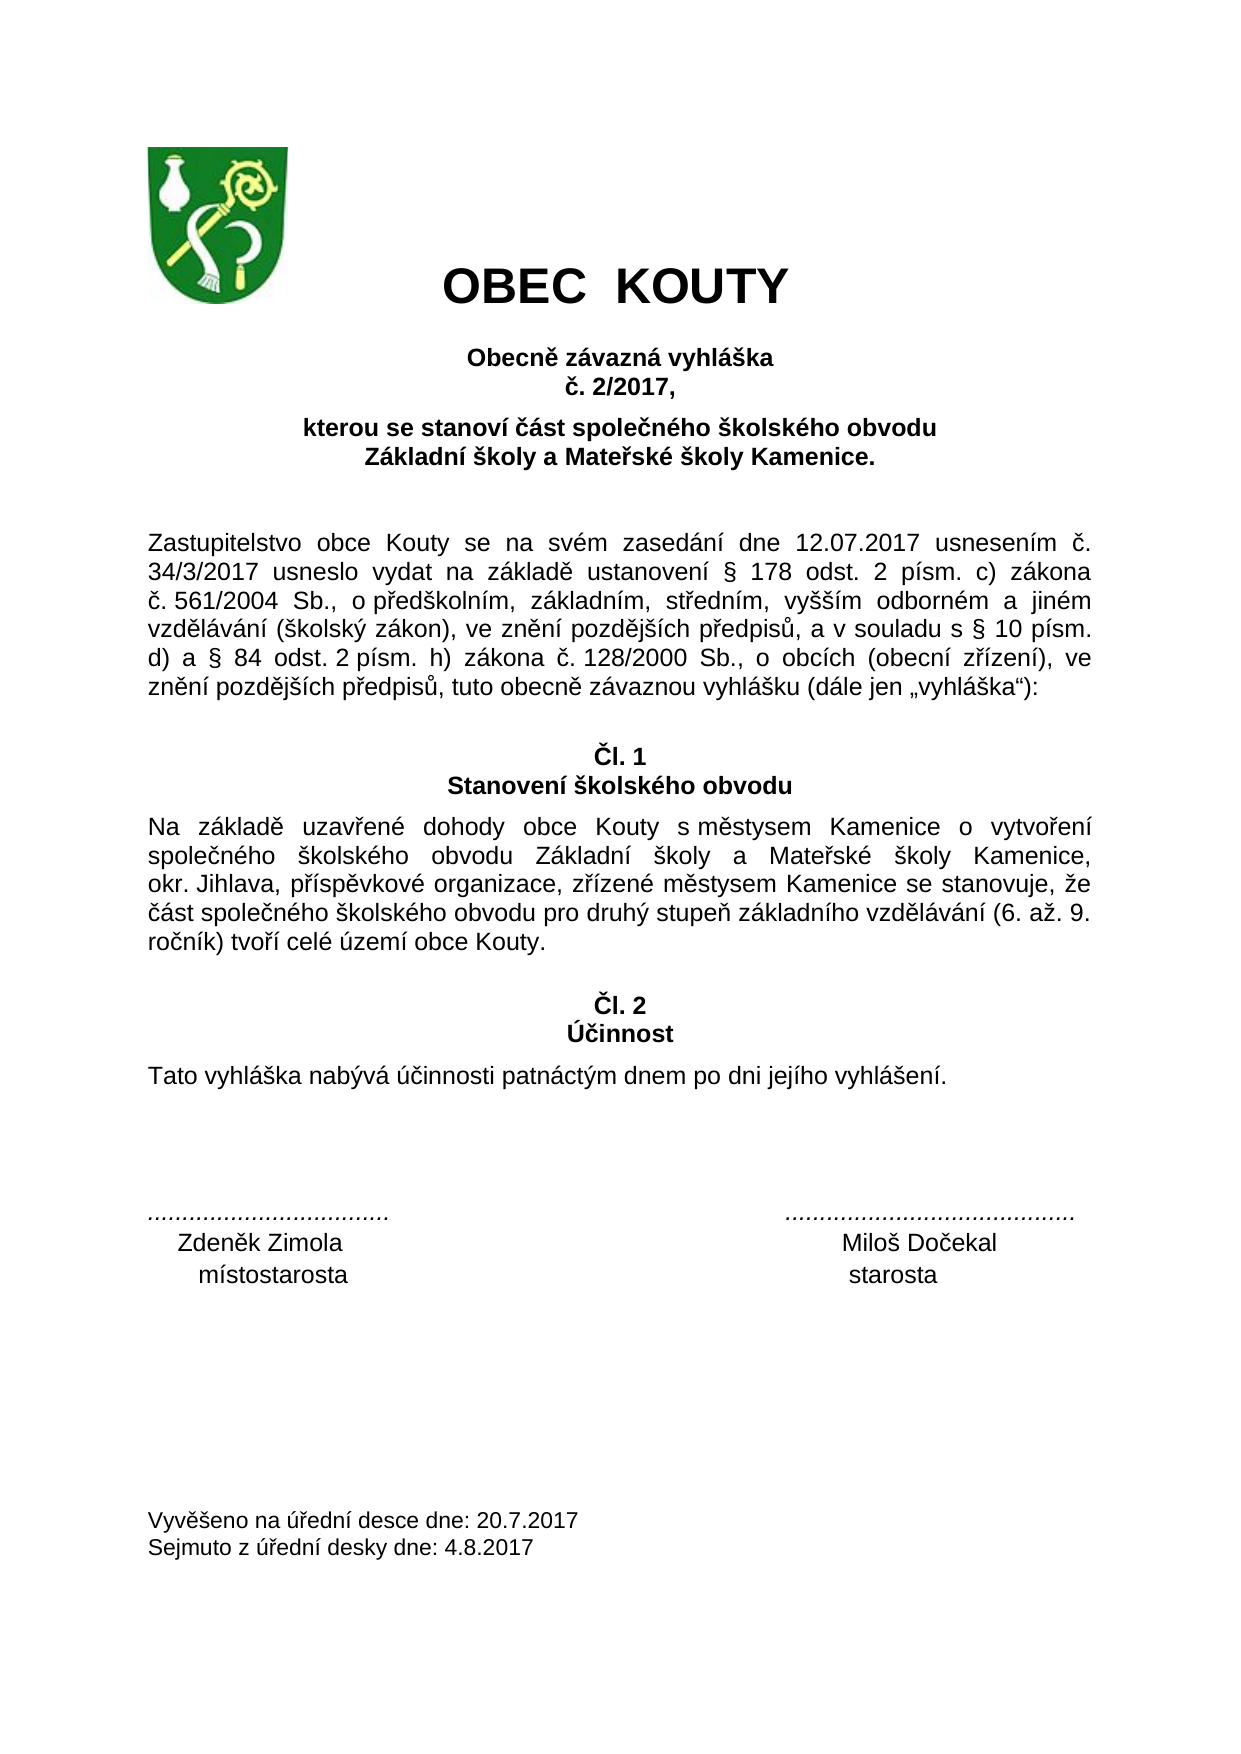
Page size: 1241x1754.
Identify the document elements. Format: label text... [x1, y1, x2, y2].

text Čl. 2 [148, 991, 1093, 1019]
text ................................... .......................................... [148, 1197, 1093, 1225]
text OBEC KOUTY [148, 148, 1093, 314]
text Na základě uzavřené dohody obce Kouty s městysem Kamenice o vytvoření společného školského obvodu Základní školy a Mateřské školy Kamenice, okr. Jihlava, příspěvkové organizace, zřízené městysem Kamenice se stanovuje, že část společného školského obvodu pro druhý stupeň základního vzdělávání (6. až. 9. ročník) tvoří celé území obce Kouty. [148, 812, 1093, 956]
text č. 2/2017, [148, 372, 1093, 401]
text Tato vyhláška nabývá účinnosti patnáctým dnem po dni jejího vyhlášení. [148, 1061, 1093, 1089]
text Účinnost [148, 1019, 1093, 1048]
picture [147, 147, 289, 304]
text místostarosta starosta [148, 1260, 1093, 1288]
text Sejmuto z úřední desky dne: 4.8.2017 [148, 1534, 1093, 1560]
text Zastupitelstvo obce Kouty se na svém zasedání dne 12.07.2017 usnesením č. 34/3/2017 usneslo vydat na základě ustanovení § 178 odst. 2 písm. c) zákona č. 561/2004 Sb., o předškolním, základním, středním, vyšším odborném a jiném vzdělávání (školský zákon), ve znění pozdějších předpisů, a v souladu s § 10 písm. d) a § 84 odst. 2 písm. h) zákona č. 128/2000 Sb., o obcích (obecní zřízení), ve znění pozdějších předpisů, tuto obecně závaznou vyhlášku (dále jen „vyhláška“): [148, 528, 1093, 701]
text Stanovení školského obvodu [148, 771, 1093, 799]
text Vyvěšeno na úřední desce dne: 20.7.2017 [148, 1507, 1093, 1534]
text Čl. 1 [148, 742, 1093, 771]
text kterou se stanoví část společného školského obvodu [148, 413, 1093, 442]
text Zdeněk Zimola Miloš Dočekal [148, 1228, 1093, 1257]
text Základní školy a Mateřské školy Kamenice. [148, 442, 1093, 471]
text Obecně závazná vyhláška [148, 343, 1093, 372]
